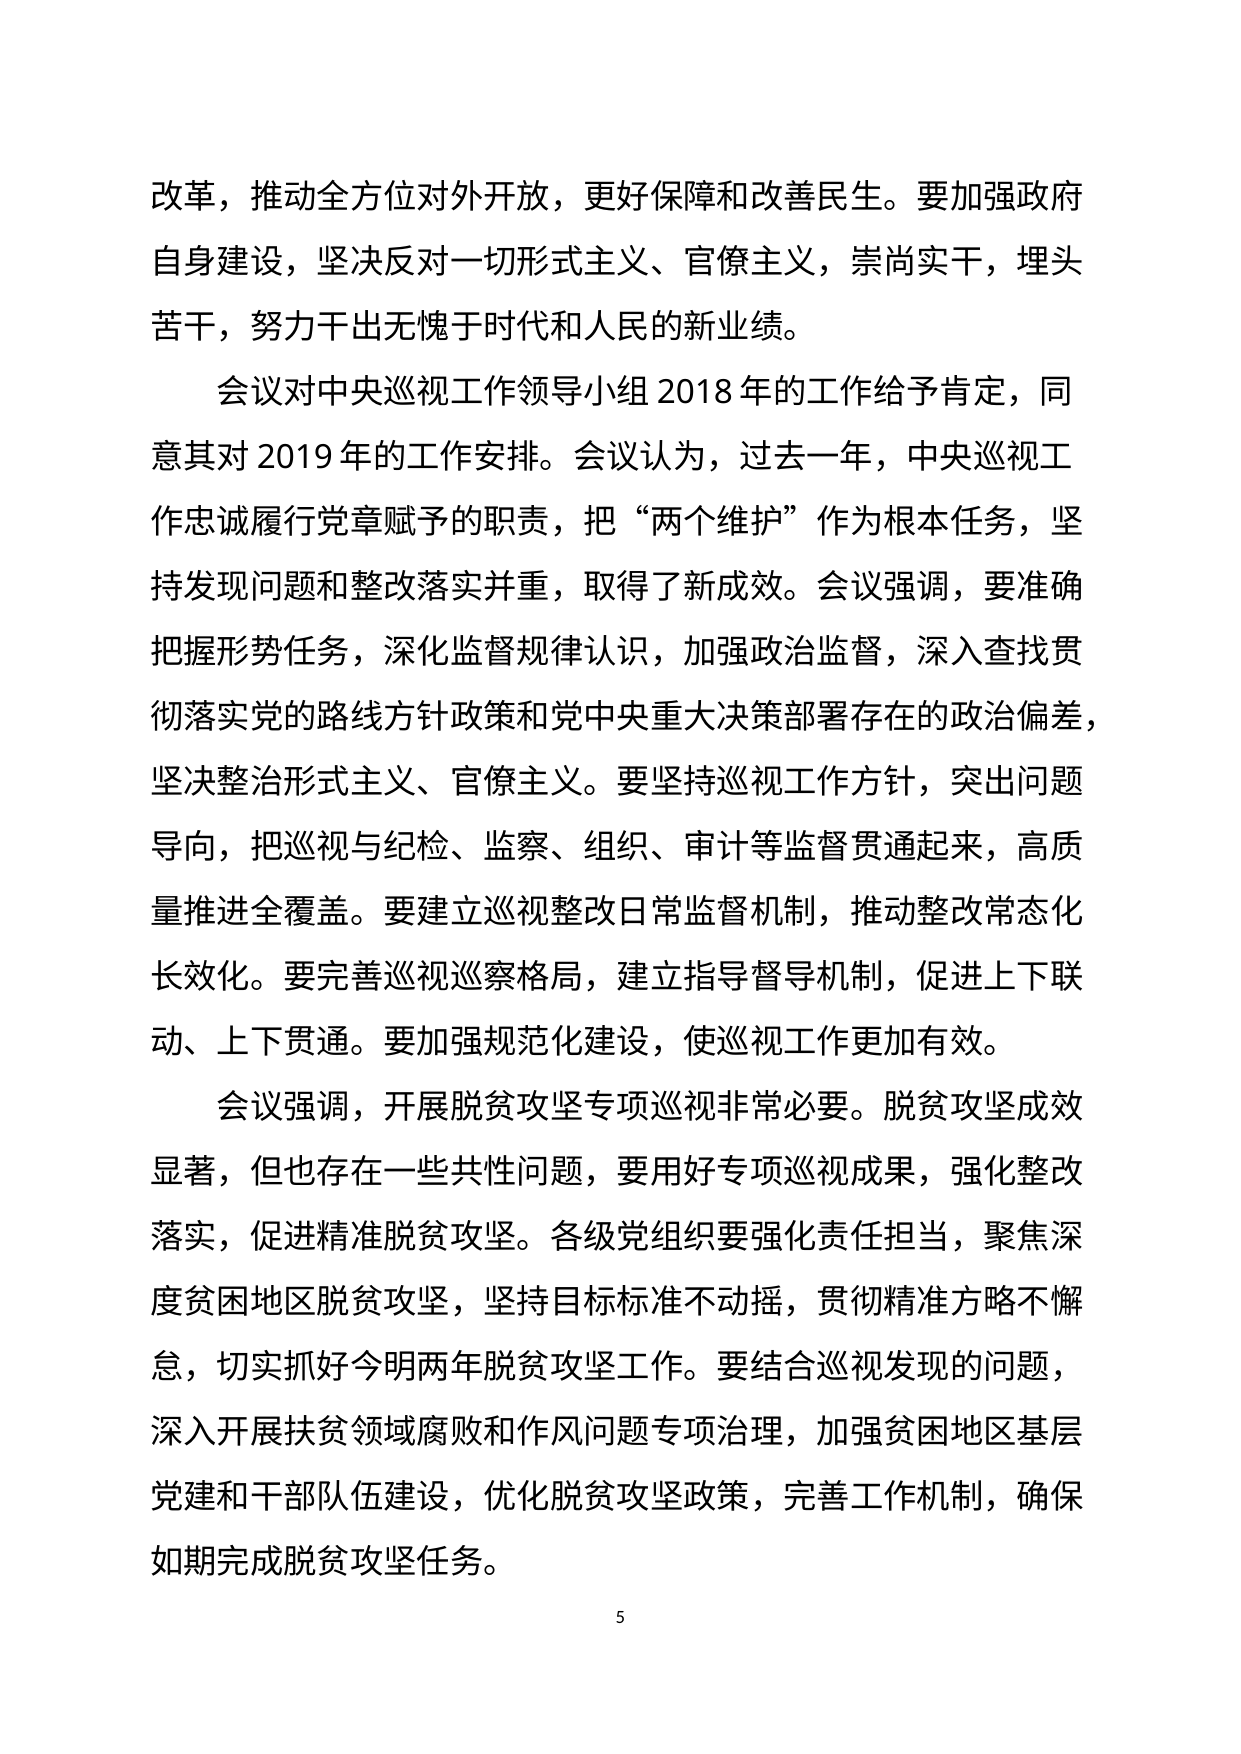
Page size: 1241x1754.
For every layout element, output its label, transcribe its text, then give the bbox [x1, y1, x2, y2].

text 会议强调，开展脱贫攻坚专项巡视非常必要。脱贫攻坚成效显著，但也存在一些共性问题，要用好专项巡视成果，强化整改落实，促进精准脱贫攻坚。各级党组织要强化责任担当，聚焦深度贫困地区脱贫攻坚，坚持目标标准不动摇，贯彻精准方略不懈怠，切实抓好今明两年脱贫攻坚工作。要结合巡视发现的问题，深入开展扶贫领域腐败和作风问题专项治理，加强贫困地区基层党建和干部队伍建设，优化脱贫攻坚政策，完善工作机制，确保如期完成脱贫攻坚任务。 [150, 1072, 1090, 1592]
text 会议对中央巡视工作领导小组2018年的工作给予肯定，同意其对2019年的工作安排。会议认为，过去一年，中央巡视工作忠诚履行党章赋予的职责，把“两个维护”作为根本任务，坚持发现问题和整改落实并重，取得了新成效。会议强调，要准确把握形势任务，深化监督规律认识，加强政治监督，深入查找贯彻落实党的路线方针政策和党中央重大决策部署存在的政治偏差，坚决整治形式主义、官僚主义。要坚持巡视工作方针，突出问题导向，把巡视与纪检、监察、组织、审计等监督贯通起来，高质量推进全覆盖。要建立巡视整改日常监督机制，推动整改常态化长效化。要完善巡视巡察格局，建立指导督导机制，促进上下联动、上下贯通。要加强规范化建设，使巡视工作更加有效。 [150, 357, 1090, 1072]
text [150, 162, 1090, 357]
